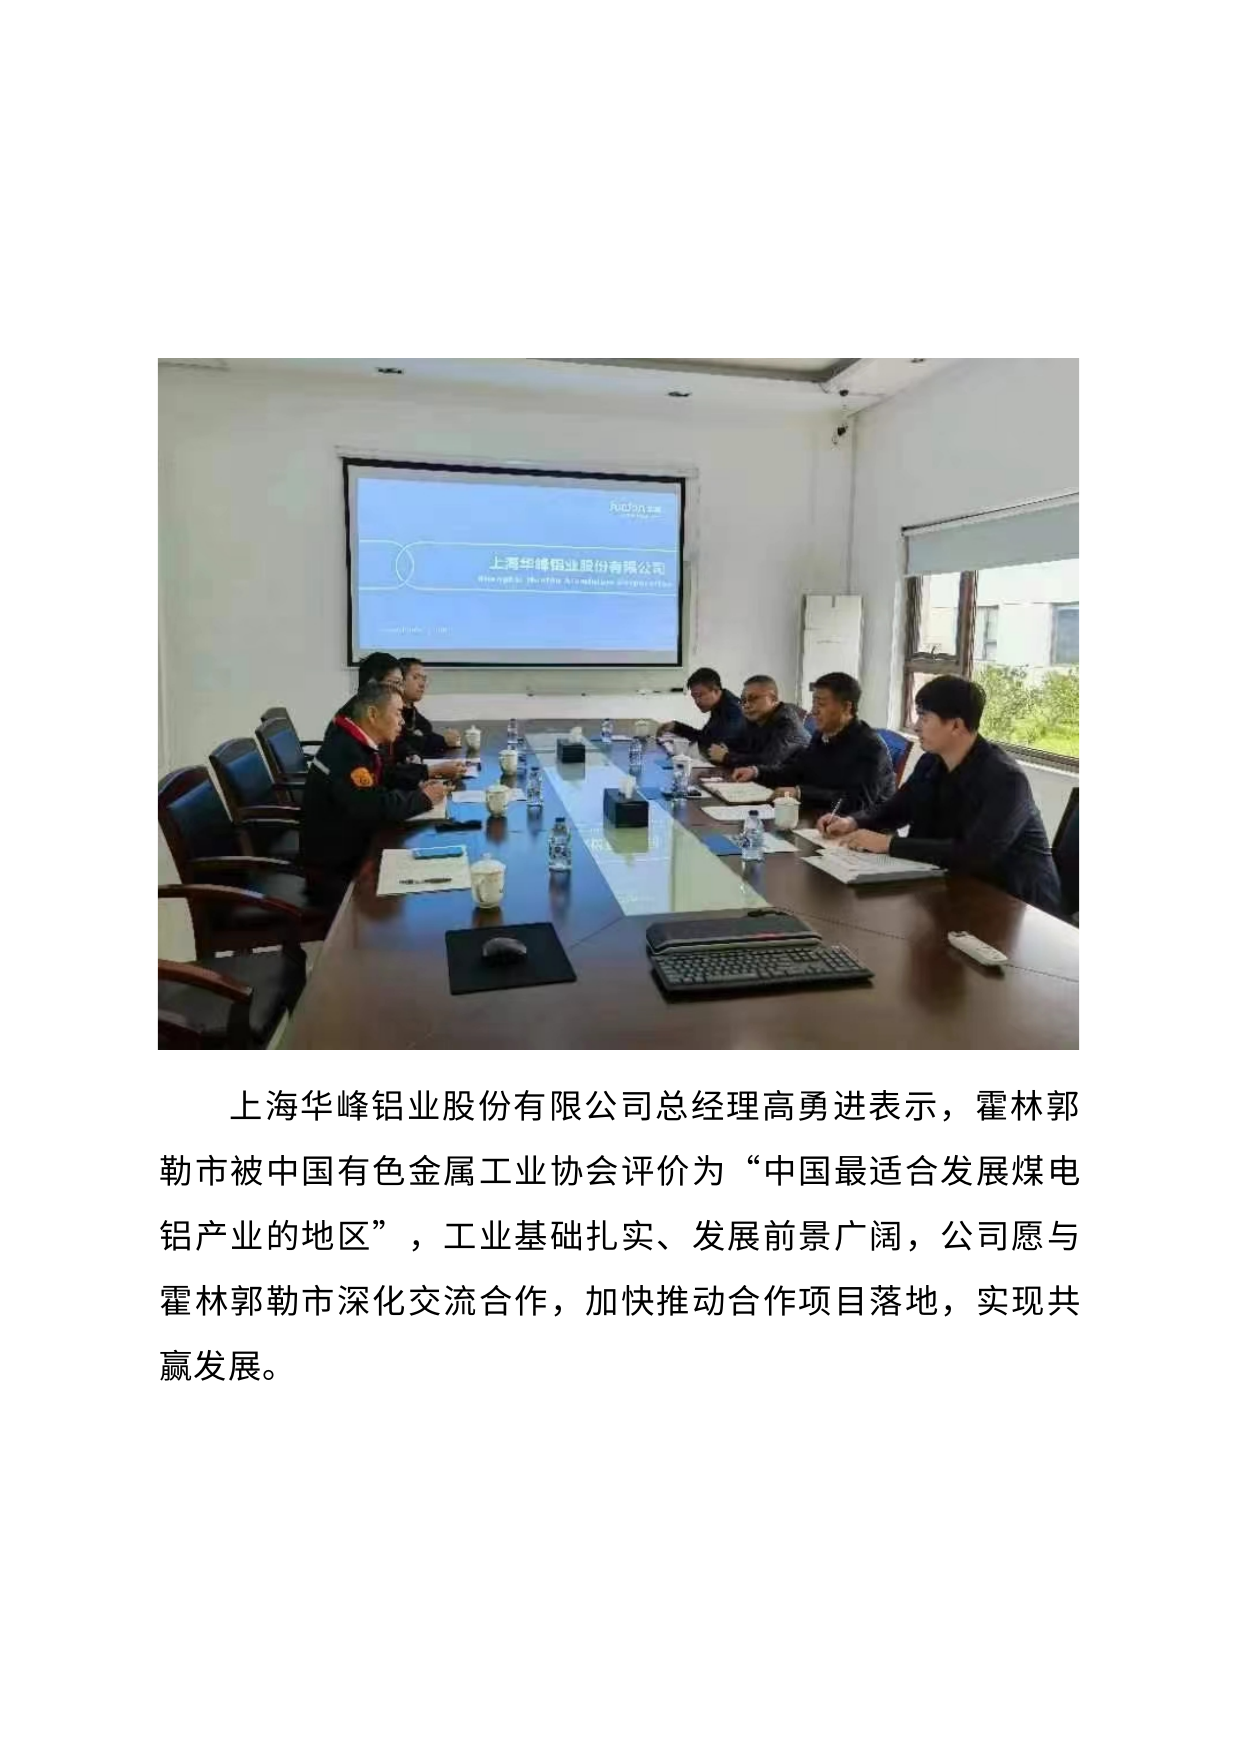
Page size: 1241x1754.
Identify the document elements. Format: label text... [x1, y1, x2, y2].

picture [157, 358, 1080, 1050]
